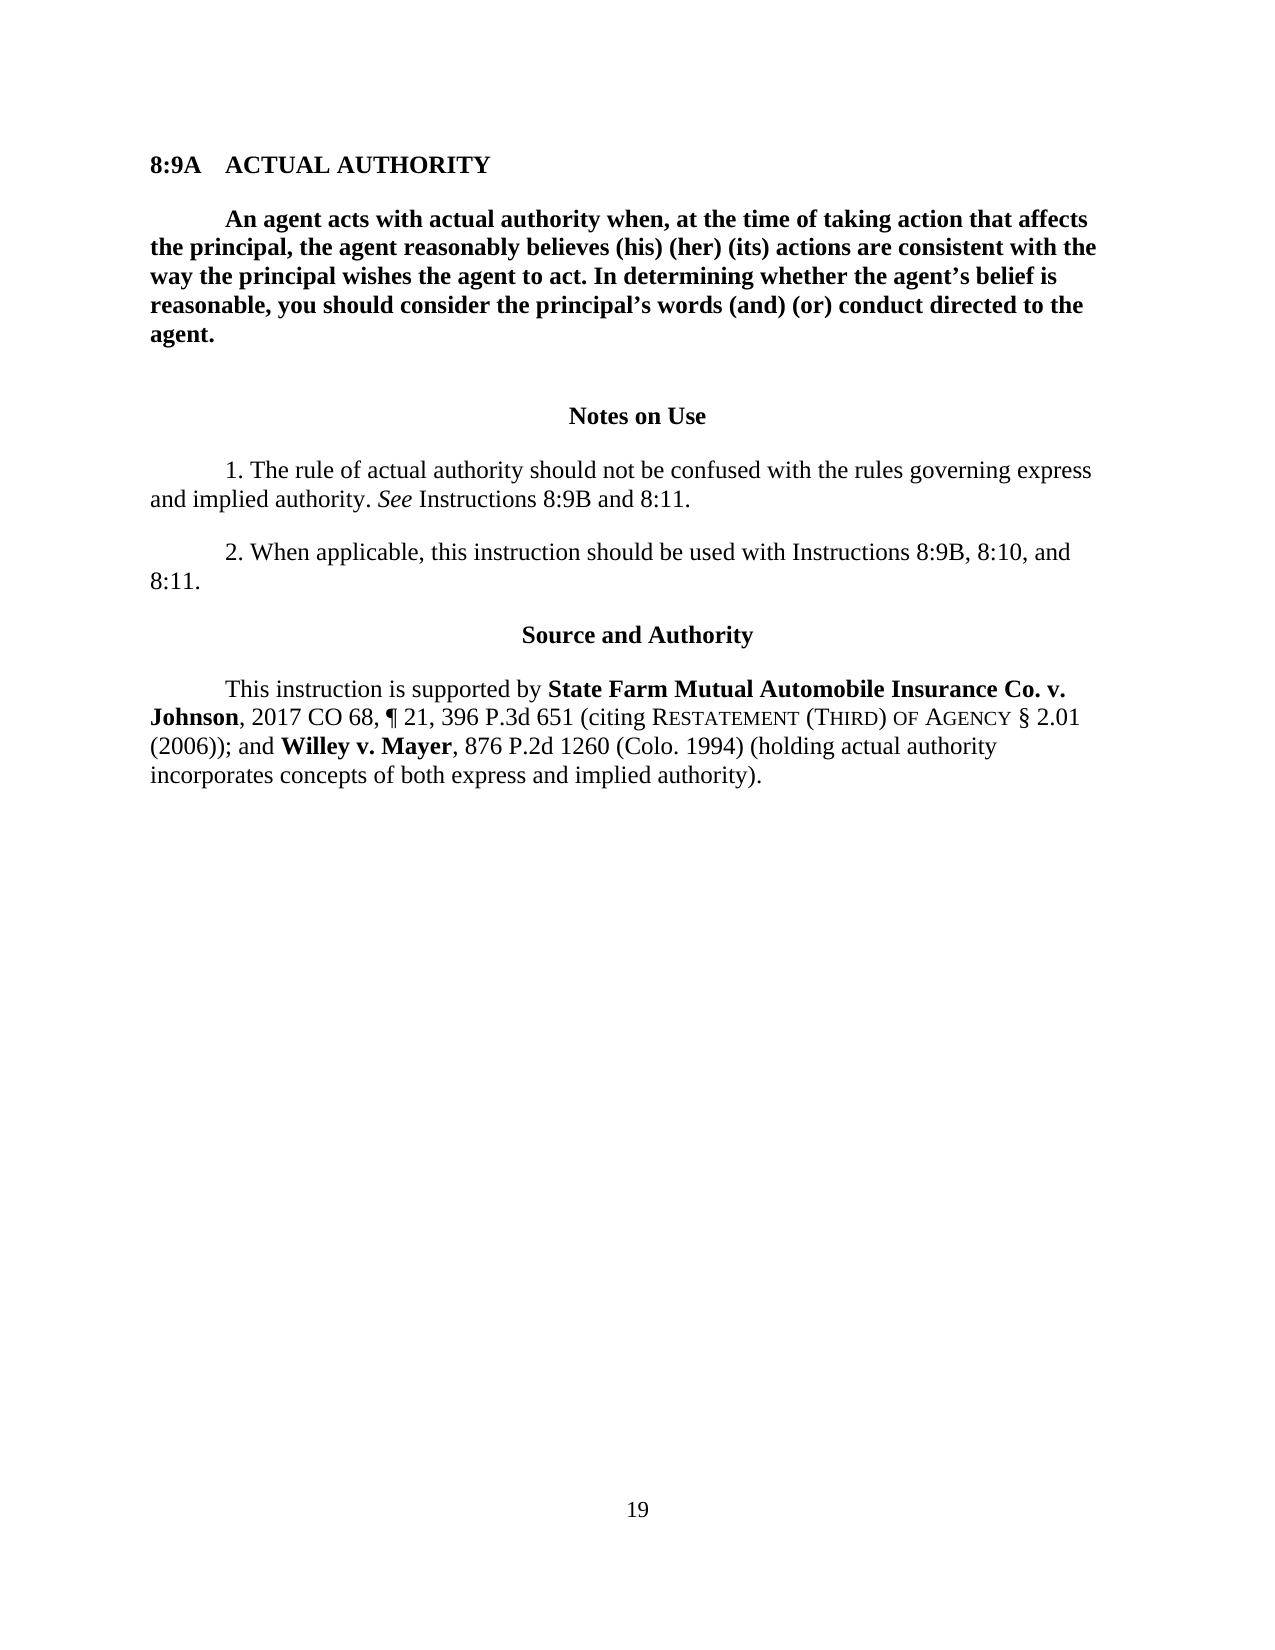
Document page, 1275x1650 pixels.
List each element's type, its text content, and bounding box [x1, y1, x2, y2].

text 1. The rule of actual authority should not be confused with the rules governing express and implied authority. See Instructions 8:9B and 8:11. [150, 455, 1125, 512]
text Source and Authority [150, 620, 1125, 649]
text 8:9A ACTUAL AUTHORITY [150, 150, 1125, 179]
text An agent acts with actual authority when, at the time of taking action that affects the principal, the agent reasonably believes (his) (her) (its) actions are consistent with the way the principal wishes the agent to act. In determining whether the agent’s belief is reasonable, you should consider the principal’s words (and) (or) conduct directed to the agent. [150, 204, 1125, 347]
text Notes on Use [150, 401, 1125, 430]
text This instruction is supported by State Farm Mutual Automobile Insurance Co. v. Johnson, 2017 CO 68, ¶ 21, 396 P.3d 651 (citing Restatement (Third) of Agency § 2.01 (2006)); and Willey v. Mayer, 876 P.2d 1260 (Colo. 1994) (holding actual authority incorporates concepts of both express and implied authority). [150, 674, 1125, 789]
text 2. When applicable, this instruction should be used with Instructions 8:9B, 8:10, and 8:11. [150, 537, 1125, 595]
